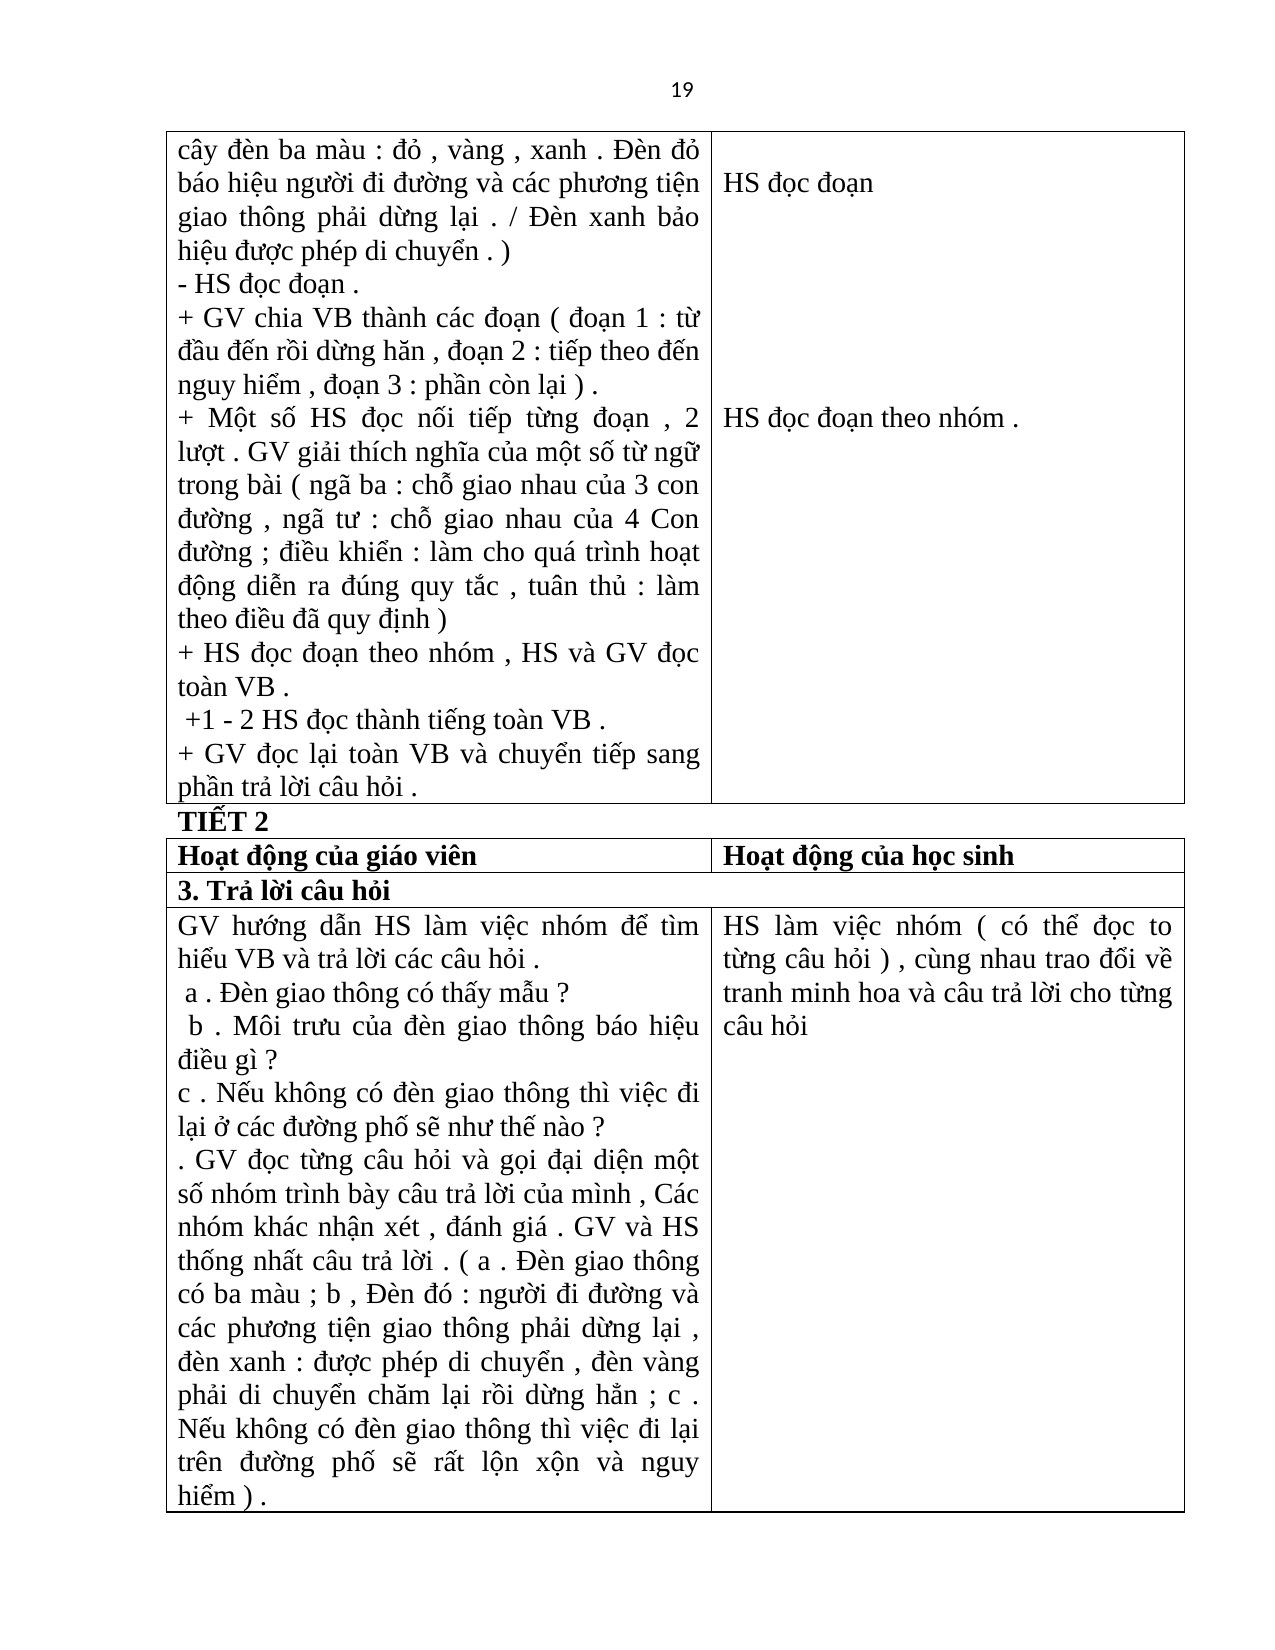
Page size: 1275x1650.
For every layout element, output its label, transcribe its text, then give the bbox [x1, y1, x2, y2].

table_cell - HS đọc câu HS đọc đoạn HS đọc đoạn theo nhóm . [712, 132, 1184, 803]
table_cell 3. Trả lời câu hỏi [167, 873, 1184, 907]
text TIẾT 2 [177, 804, 1186, 837]
table_cell GV hướng dẫn HS làm việc nhóm để tìm hiểu VB và trả lời các câu hỏi . a . Đèn giao thông có thấy mẫu ? b . Môi trưu của đèn giao thông báo hiệu điều gì ? c . Nếu không có đèn giao thông thì việc đi lại ở các đường phố sẽ như thế nào ? . GV đọc từng câu hỏi và gọi đại diện một số nhóm trình bày câu trả lời của mình , Các nhóm khác nhận xét , đánh giá . GV và HS thống nhất câu trả lời . ( a . Đèn giao thông có ba màu ; b , Đèn đó : người đi đường và các phương tiện giao thông phải dừng lại , đèn xanh : được phép di chuyển , đèn vàng phải di chuyển chăm lại rồi dừng hẳn ; c . Nếu không có đèn giao thông thì việc đi lại trên đường phố sẽ rất lộn xộn và nguy hiểm ) . [167, 908, 711, 1511]
table_header Hoạt động của học sinh [712, 839, 1184, 872]
table_cell HS làm việc nhóm ( có thể đọc to từng câu hỏi ) , cùng nhau trao đổi về tranh minh hoa và câu trả lời cho từng câu hỏi [712, 908, 1184, 1511]
table_header Hoạt động của giáo viên [167, 839, 711, 872]
